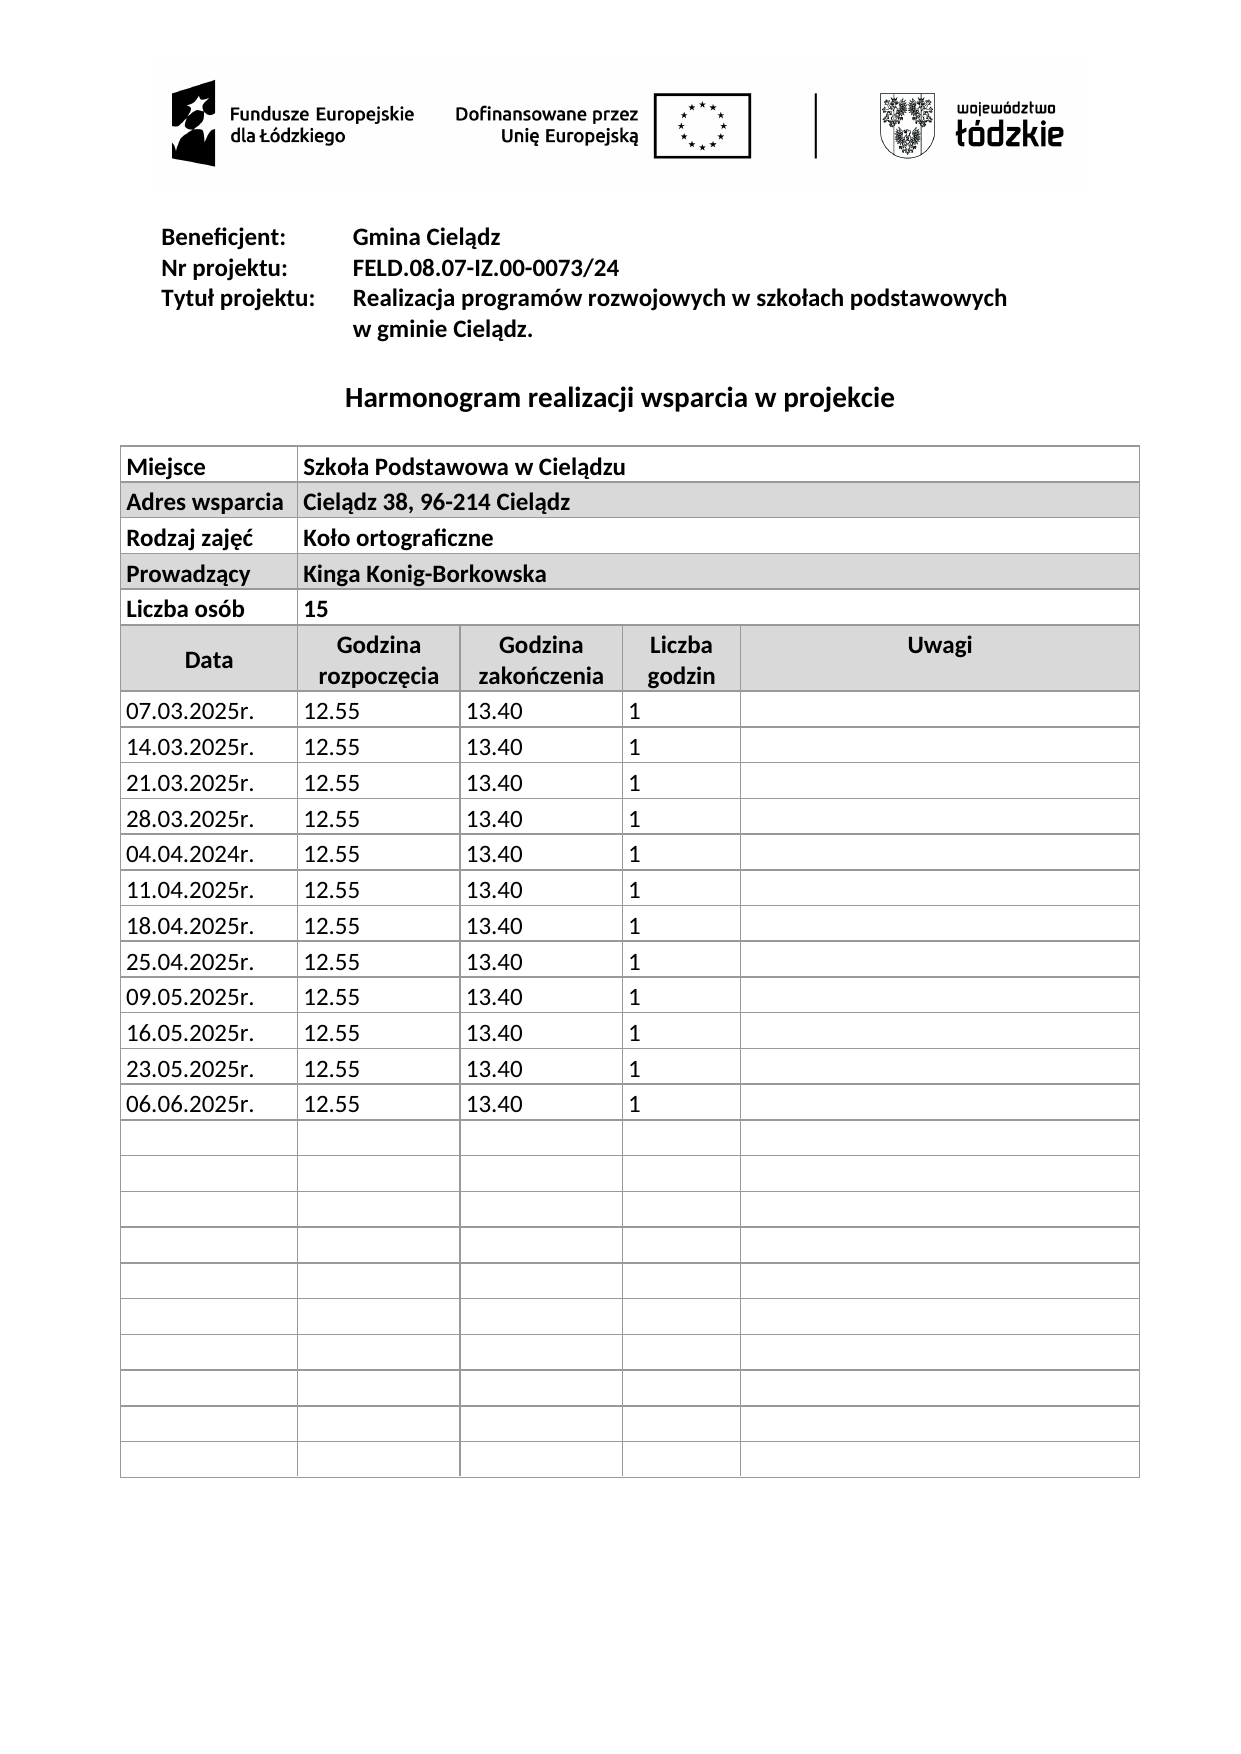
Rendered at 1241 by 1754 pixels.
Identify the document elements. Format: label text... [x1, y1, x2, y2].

table_cell [623, 1192, 740, 1226]
table_cell 13.40 [461, 906, 622, 940]
table_cell 13.40 [461, 692, 622, 726]
table_cell [741, 1371, 1139, 1405]
table_cell 14.03.2025r. [121, 728, 297, 762]
table_cell [623, 1228, 740, 1262]
table_header Beneficjent: [150, 222, 341, 252]
table_cell [623, 1335, 740, 1369]
table_cell 13.40 [461, 835, 622, 869]
table_cell 12.55 [298, 763, 459, 797]
table_cell 11.04.2025r. [121, 871, 297, 905]
table_cell [623, 1121, 740, 1155]
table_cell Liczba godzin [623, 626, 740, 690]
table_cell [121, 1156, 297, 1191]
table_cell [741, 1228, 1139, 1262]
table_cell 13.40 [461, 942, 622, 976]
table_cell Kinga Konig-Borkowska [298, 554, 1139, 588]
table_cell Tytuł projektu: [150, 283, 341, 344]
table_cell [121, 1299, 297, 1333]
table_cell 12.55 [298, 692, 459, 726]
table_cell 12.55 [298, 942, 459, 976]
table_cell 1 [623, 799, 740, 833]
table_cell Realizacja programów rozwojowych w szkołach podstawowych w gminie Cielądz. [341, 283, 1088, 344]
table_cell [461, 1156, 622, 1191]
table_cell 13.40 [461, 1085, 622, 1119]
table_cell [121, 1407, 297, 1441]
table_cell 13.40 [461, 763, 622, 797]
table_cell 28.03.2025r. [121, 799, 297, 833]
table_cell [298, 1228, 459, 1262]
table_cell [741, 942, 1139, 976]
table_cell 15 [298, 590, 1139, 624]
table_cell [623, 1407, 740, 1441]
picture [150, 58, 1085, 188]
table_cell Godzina rozpoczęcia [298, 626, 459, 690]
table_cell 1 [623, 728, 740, 762]
table_cell 13.40 [461, 799, 622, 833]
table_cell [741, 1299, 1139, 1333]
table_cell 12.55 [298, 728, 459, 762]
table_cell [121, 1264, 297, 1298]
table_cell FELD.08.07-IZ.00-0073/24 [341, 252, 1088, 283]
table_cell 1 [623, 871, 740, 905]
table_cell [741, 1049, 1139, 1083]
table_cell [461, 1371, 622, 1405]
table_cell 16.05.2025r. [121, 1013, 297, 1048]
table_cell [121, 1228, 297, 1262]
table_cell 1 [623, 763, 740, 797]
table_cell 1 [623, 1013, 740, 1048]
table_cell 1 [623, 835, 740, 869]
table_cell 18.04.2025r. [121, 906, 297, 940]
table_cell [741, 835, 1139, 869]
table_cell 23.05.2025r. [121, 1049, 297, 1083]
table_cell [741, 692, 1139, 726]
table_cell 13.40 [461, 728, 622, 762]
table_cell [298, 1192, 459, 1226]
table_cell Cielądz 38, 96-214 Cielądz [298, 483, 1139, 517]
table_header Szkoła Podstawowa w Cielądzu [298, 447, 1139, 481]
table_cell [741, 1156, 1139, 1191]
table_cell [461, 1264, 622, 1298]
table_cell 12.55 [298, 906, 459, 940]
table_cell [623, 1156, 740, 1191]
table_cell [121, 1335, 297, 1369]
table_cell Liczba osób [121, 590, 297, 624]
table_cell [121, 1192, 297, 1226]
table_cell [741, 1335, 1139, 1369]
table_cell Uwagi [741, 626, 1139, 690]
table_cell [741, 763, 1139, 797]
table_cell 1 [623, 906, 740, 940]
table_cell Rodzaj zajęć [121, 518, 297, 553]
table_cell [121, 1121, 297, 1155]
table_cell 06.06.2025r. [121, 1085, 297, 1119]
table_cell 04.04.2024r. [121, 835, 297, 869]
table_cell 09.05.2025r. [121, 978, 297, 1012]
table_cell 21.03.2025r. [121, 763, 297, 797]
table_cell [461, 1121, 622, 1155]
table_cell [741, 799, 1139, 833]
table_cell [741, 1407, 1139, 1441]
table_cell [741, 1085, 1139, 1119]
table_cell 25.04.2025r. [121, 942, 297, 976]
table_cell [741, 1013, 1139, 1048]
table_cell 12.55 [298, 1049, 459, 1083]
table_cell [741, 1264, 1139, 1298]
table_cell 12.55 [298, 978, 459, 1012]
table_header Gmina Cielądz [341, 222, 1088, 252]
table_cell [298, 1335, 459, 1369]
table_cell Koło ortograficzne [298, 518, 1139, 553]
table_cell [741, 1442, 1139, 1476]
table_cell [298, 1407, 459, 1441]
table_cell 12.55 [298, 799, 459, 833]
table_cell 1 [623, 692, 740, 726]
table_cell [121, 1442, 297, 1476]
table_cell 12.55 [298, 835, 459, 869]
table_cell Godzina zakończenia [461, 626, 622, 690]
table_cell [741, 906, 1139, 940]
table_cell [461, 1442, 622, 1476]
table_cell [298, 1121, 459, 1155]
table_cell [623, 1442, 740, 1476]
table_cell [298, 1264, 459, 1298]
table_cell [741, 728, 1139, 762]
table_cell [461, 1192, 622, 1226]
table_cell [623, 1264, 740, 1298]
table_cell 12.55 [298, 1013, 459, 1048]
table_cell [298, 1442, 459, 1476]
table_cell 07.03.2025r. [121, 692, 297, 726]
table_cell 1 [623, 1049, 740, 1083]
table_header Miejsce [121, 447, 297, 481]
table_cell 12.55 [298, 871, 459, 905]
table_cell Prowadzący [121, 554, 297, 588]
table_cell [623, 1299, 740, 1333]
table_cell 12.55 [298, 1085, 459, 1119]
table_cell [741, 1121, 1139, 1155]
table_cell [741, 978, 1139, 1012]
table_cell [461, 1299, 622, 1333]
table_cell [623, 1371, 740, 1405]
table_cell [121, 1371, 297, 1405]
table_cell 13.40 [461, 1049, 622, 1083]
table_cell Nr projektu: [150, 252, 341, 283]
table_cell 13.40 [461, 978, 622, 1012]
table_cell Adres wsparcia [121, 483, 297, 517]
table_cell [461, 1335, 622, 1369]
table_cell [461, 1407, 622, 1441]
table_cell Data [121, 626, 297, 690]
table_cell 1 [623, 942, 740, 976]
table_cell 13.40 [461, 871, 622, 905]
table_cell 1 [623, 1085, 740, 1119]
table_cell [298, 1299, 459, 1333]
table_cell [298, 1156, 459, 1191]
table_cell [741, 871, 1139, 905]
table_cell [741, 1192, 1139, 1226]
text Harmonogram realizacji wsparcia w projekcie [150, 379, 1090, 415]
table_cell [298, 1371, 459, 1405]
table_cell 13.40 [461, 1013, 622, 1048]
table_cell [461, 1228, 622, 1262]
table_cell 1 [623, 978, 740, 1012]
